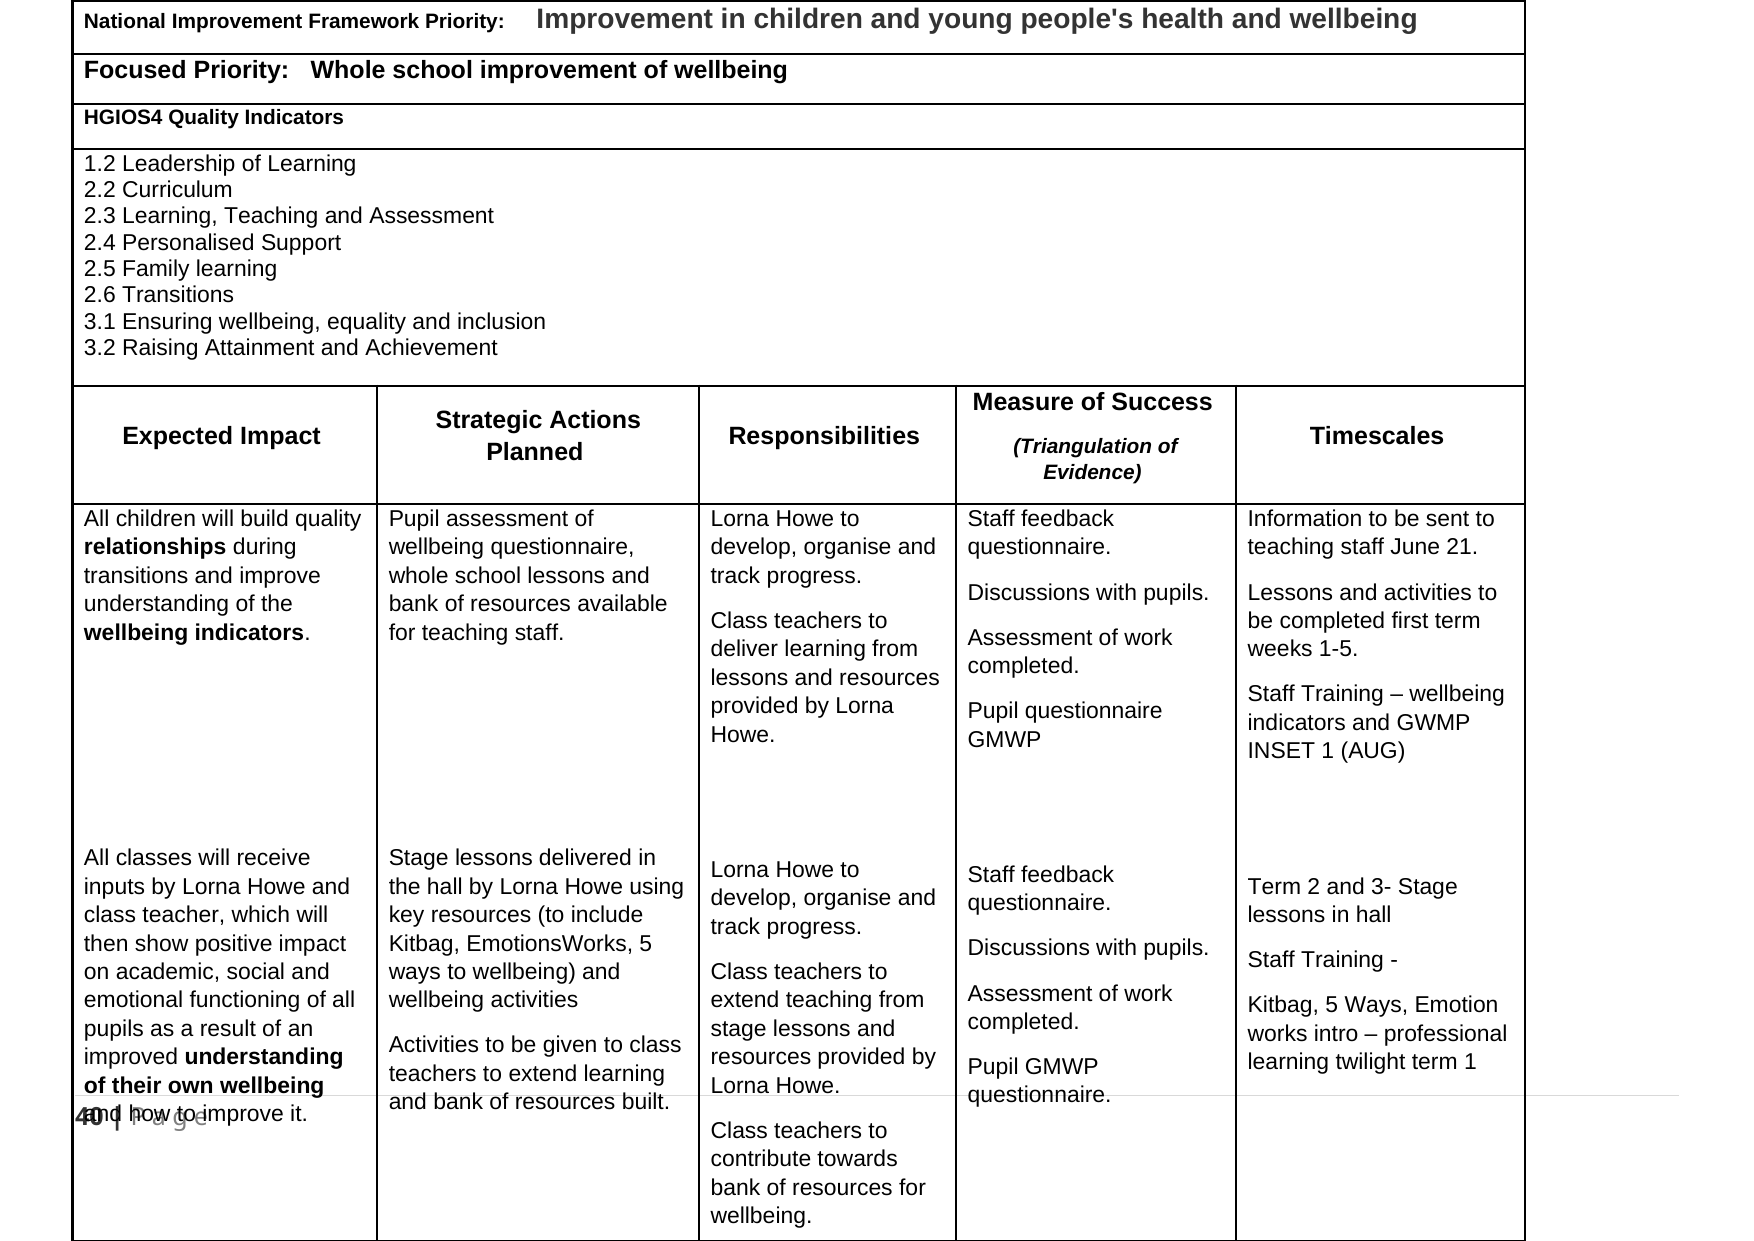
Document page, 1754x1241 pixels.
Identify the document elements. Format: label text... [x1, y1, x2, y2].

table_cell Focused Priority: Whole school improvement of wellbeing [74, 55, 1524, 103]
table_cell Information to be sent to teaching staff June 21. Lessons and activities to be completed first term weeks 1-5. Staff Training – wellbeing indicators and GWMP INSET 1 (AUG) Term 2 and 3- Stage lessons in hall Staff Training - Kitbag, 5 Ways, Emotion works intro – professional learning twilight term 1 Focus in weeks 5-8 of term 1 and continue Term 2 and 3. Regulation boxes to staff week 5. Boxall assessment time given to staff during Twilights, Staff training - - self regulation INSET 2 (AUG) - Boxall developmental strands INSET 3 (NOV) Term 2 – EW overview Term 2 and 3 – 12 week EW literacy programme. Term 4 - Bounceback Staff Training – Emotion Works Literacy programme – Prof learning twilight term 2 Bounceback – Professional learning twilight term 3 Term 1 – wellbeing and indicators. Term 2 – 5 ways to wellbeing Term 3 – Emotionworks Term 4 – Bounceback Throughout year– Activities for wellbeing. Boxall assessments and target setting – Sep, Dec, Apr, June. Term 1 – identify and support individuals with transitions. Term 2-4 – 2x alternative curriculum groups per week. Terms 2-4 – individual support and small groups working on identified skills. [1237, 505, 1524, 1240]
table_cell Lorna Howe to develop, organise and track progress. Class teachers to deliver learning from lessons and resources provided by Lorna Howe. Lorna Howe to develop, organise and track progress. Class teachers to extend teaching from stage lessons and resources provided by Lorna Howe. Class teachers to contribute towards bank of resources for wellbeing. Wellbeing working party to be set up. Lorna Howe to make regulation boxes for all classes. Lorna Howe to develop, organise and track progress. Class teachers to extend teaching from stage lessons and resources provided by Lorna Howe. Wellbeing working party to be set up. Lorna Howe to develop, organise and track progress. Class teachers to deliver the emotion works literacy and Bounceback programmes. Lorna Howe to access extended training and cascade to staff. Staff to access online Emotion works literacy programme training. Lorna Howe to develop, organise and track progress. Wellbeing working party to be set up. Lorna Howe and Cheryl Horn to support, organise and track progress. [700, 505, 955, 1240]
table_cell All children will build quality relationships during transitions and improve understanding of the wellbeing indicators. All classes will receive inputs by Lorna Howe and class teacher, which will then show positive impact on academic, social and emotional functioning of all pupils as a result of an improved understanding of their own wellbeing and how to improve it. All classes will receive the input and tools to gain positive impact on children’s ability to self-regulate, to a level that will maximize engagement with learning. Leading to less disrupted teaching time, a decrease in incidents/time out of class and higher engagement in learning. Giving a consistency in approach across all classes. As a result of improved emotional literacy and resilience. There is a notable difference in all children’s ability to talk through difficult situations and resolve conflict. Through emotionworks and bounceback programmes there will be a consistency in approach across all classes. Improve the majority of families’ understanding of the importance of good wellbeing and how they can contribute to improving their own and their children’s wellbeing. Children who require additional support with wellbeing, self-regulation, emotional literacy and resilience to access this support through nurture staff and show improvement in these areas. Which will result less disrupted teaching time, improved attendance and attainment for these pupils. [74, 505, 376, 1240]
table_cell Timescales [1237, 387, 1524, 503]
table_cell Staff feedback questionnaire. Discussions with pupils. Assessment of work completed. Pupil questionnaire GMWP Staff feedback questionnaire. Discussions with pupils. Assessment of work completed. Pupil GMWP questionnaire. Staff feedback questionnaire. Observations of pupils. Boxall improvement in developmental strands for children with identified difficulties. Boxall assessments Discussions with pupils. Assessment of work completed. Observations of pupils. Boxall improvement in developmental strands for children with identified difficulties. Family questionnaires and feedback. Feedback from families, pupils and staff. Boxall assessments. [957, 505, 1235, 1240]
table_cell Pupil assessment of wellbeing questionnaire, whole school lessons and bank of resources available for teaching staff. Stage lessons delivered in the hall by Lorna Howe using key resources (to include Kitbag, EmotionsWorks, 5 ways to wellbeing) and wellbeing activities Activities to be given to class teachers to extend learning and bank of resources built. Regulation boxes for all classes 5 point scale to be used with learners Regulation as part of wellbeing inputs delivered in hall. Stage lessons delivered by Lorna Howe in hall to cover introduction of emotion works. All classes to deliver the emotion works literacy programme. All classes to deliver the Bounceback programme. Deliver home learning activities, family activities, questionnaires and information to our families. Nurture base to support and improve the wellbeing needs and learning of individuals and small groups of children. [378, 505, 698, 1240]
table_header National Improvement Framework Priority: Improvement in children and young people's health and wellbeing [74, 2, 1524, 53]
table_cell Measure of Success (Triangulation of Evidence) [957, 387, 1235, 503]
table_cell Expected Impact [74, 387, 376, 503]
table_cell 1.2 Leadership of Learning 2.2 Curriculum 2.3 Learning, Teaching and Assessment 2.4 Personalised Support 2.5 Family learning 2.6 Transitions 3.1 Ensuring wellbeing, equality and inclusion 3.2 Raising Attainment and Achievement [74, 150, 1524, 384]
table_cell Responsibilities [700, 387, 955, 503]
table_cell Strategic Actions Planned [378, 387, 698, 503]
table_cell HGIOS4 Quality Indicators [74, 105, 1524, 148]
